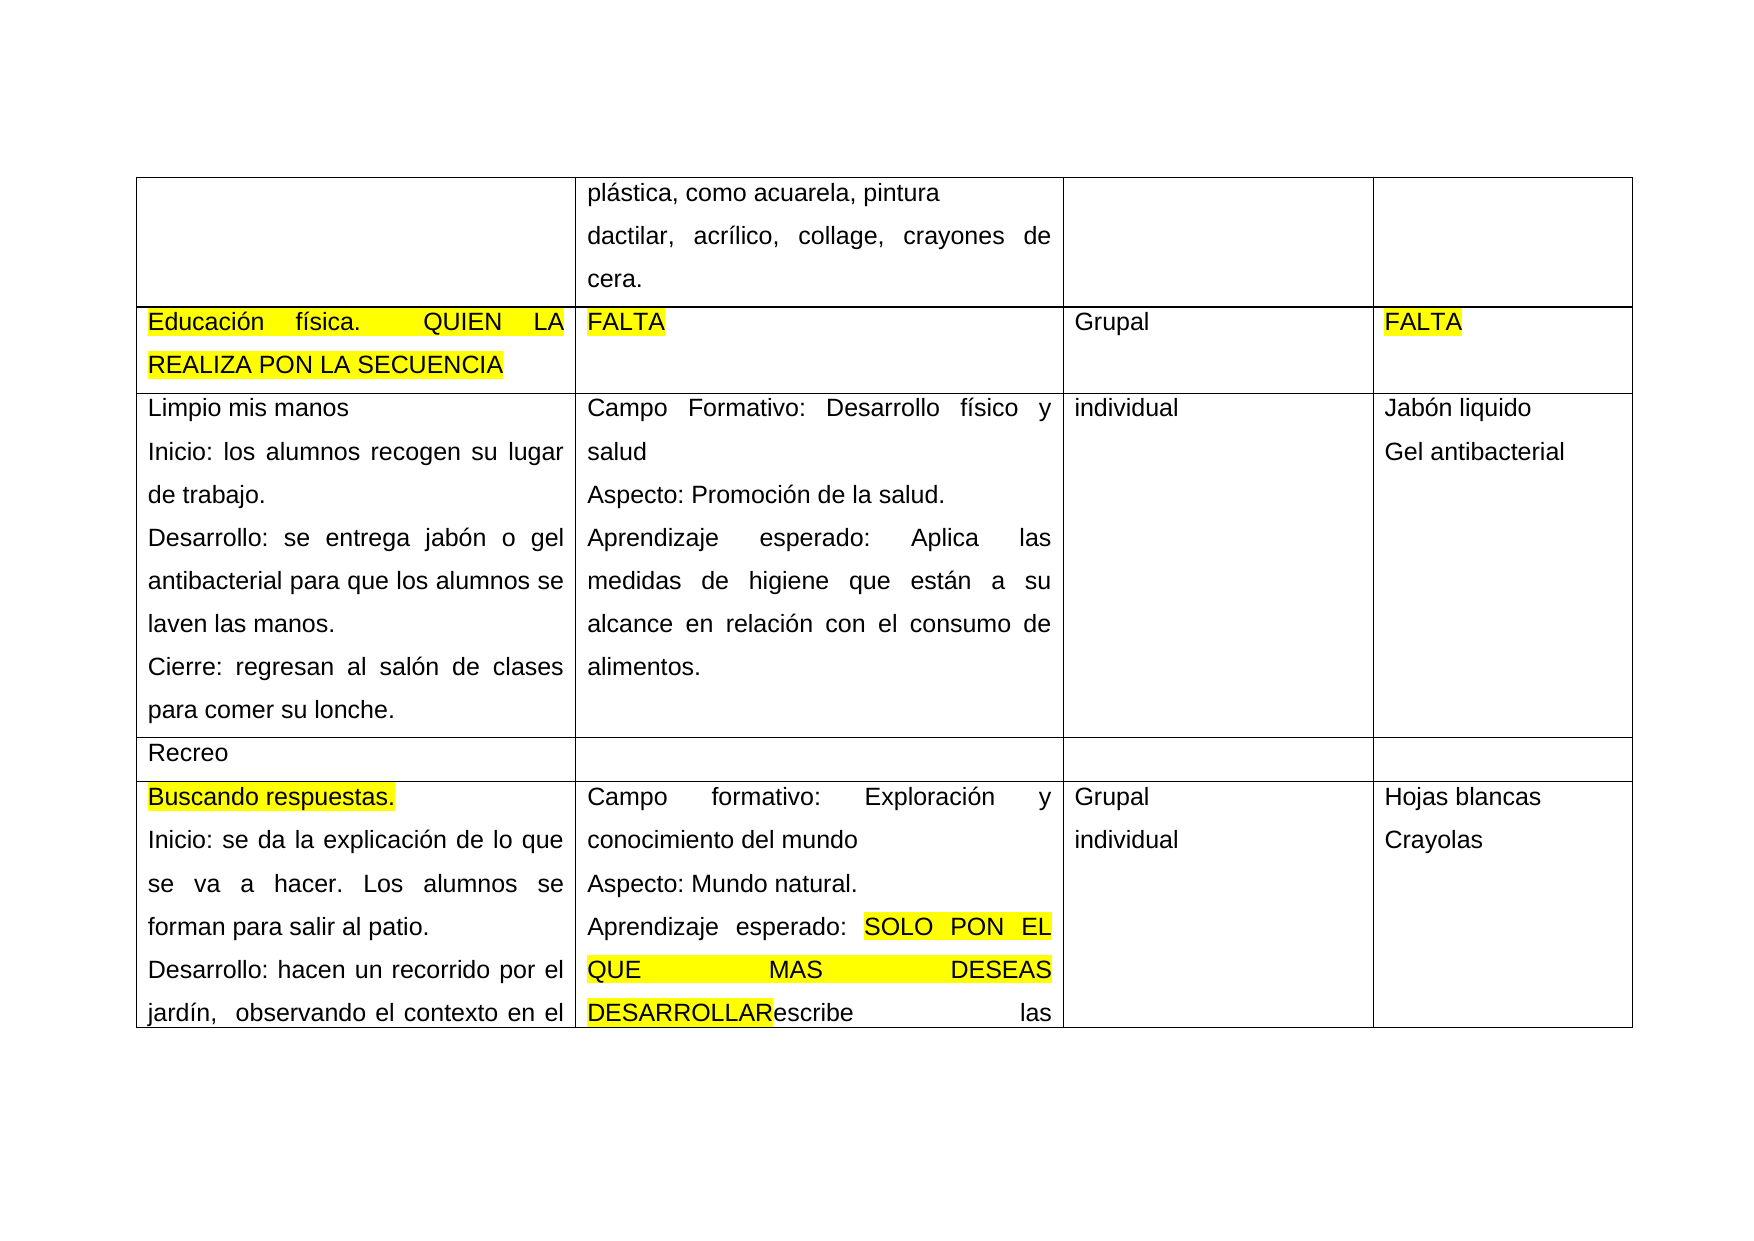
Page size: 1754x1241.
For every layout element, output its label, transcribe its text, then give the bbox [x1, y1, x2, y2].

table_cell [1374, 178, 1632, 306]
table_cell Grupal individual [1064, 782, 1373, 1027]
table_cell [1064, 178, 1373, 306]
table_cell Educación física. QUIEN LA REALIZA PON LA SECUENCIA [137, 308, 575, 392]
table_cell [576, 782, 1063, 1027]
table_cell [576, 178, 1063, 306]
table_cell [576, 738, 1063, 781]
table_cell individual [1064, 394, 1373, 737]
table_cell Jabón liquido Gel antibacterial [1374, 394, 1632, 737]
table_cell [1374, 738, 1632, 781]
table_cell Recreo [137, 738, 575, 781]
table_cell FALTA [1374, 308, 1632, 392]
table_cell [1374, 782, 1632, 1027]
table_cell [137, 782, 575, 1027]
table_cell Grupal [1064, 308, 1373, 392]
table_cell Limpio mis manos Inicio: los alumnos recogen su lugar de trabajo. Desarrollo: se entrega jabón o gel antibacterial para que los alumnos se laven las manos. Cierre: regresan al salón de clases para comer su lonche. [137, 394, 575, 737]
table_cell [1064, 738, 1373, 781]
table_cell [137, 178, 575, 306]
table_cell FALTA [576, 308, 1063, 392]
table_cell Campo Formativo: Desarrollo físico y salud Aspecto: Promoción de la salud. Aprendizaje esperado: Aplica las medidas de higiene que están a su alcance en relación con el consumo de alimentos. [576, 394, 1063, 737]
